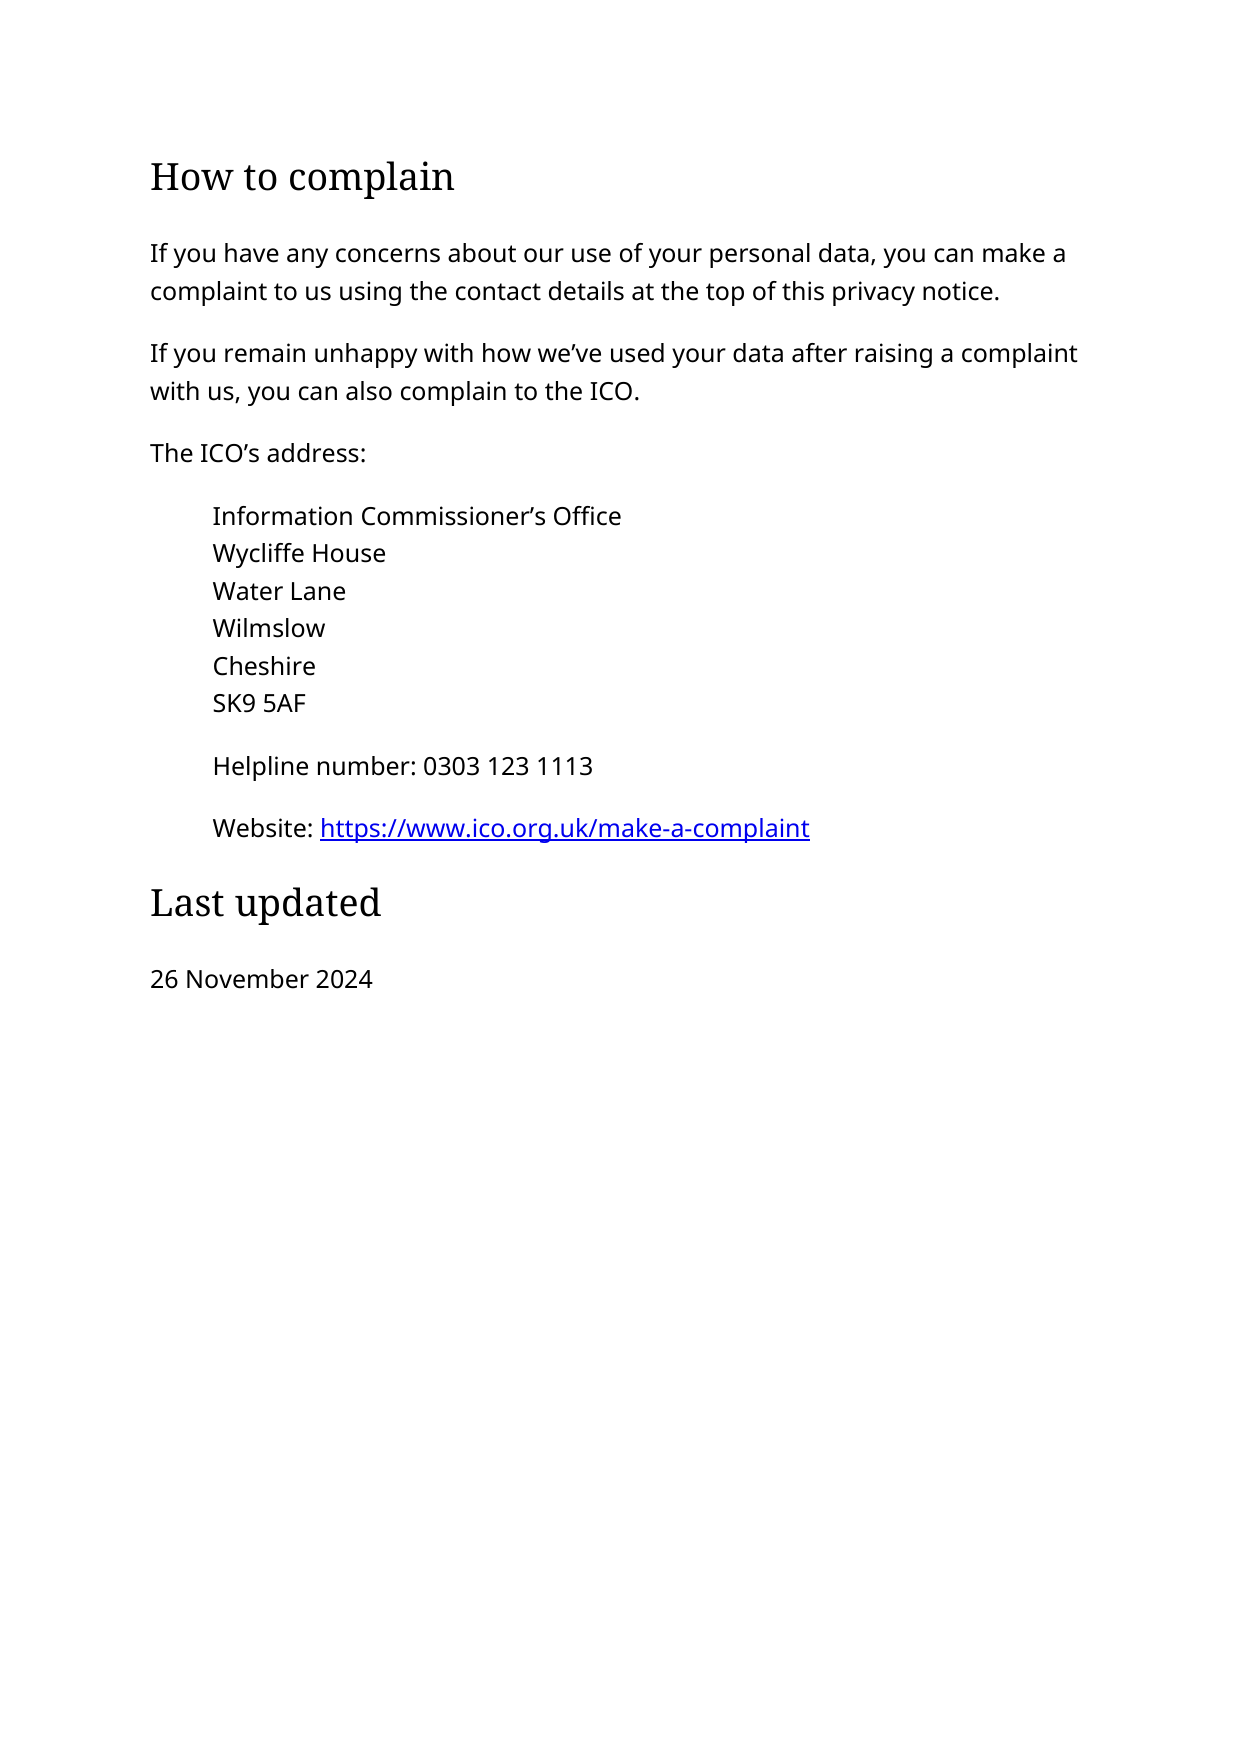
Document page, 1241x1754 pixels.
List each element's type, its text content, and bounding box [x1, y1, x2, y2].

text If you have any concerns about our use of your personal data, you can make a complaint to us using the contact details at the top of this privacy notice. [150, 232, 1090, 307]
text The ICO’s address: [150, 432, 1090, 470]
text Information Commissioner’s Office Wycliffe House Water Lane Wilmslow Cheshire SK9 5AF [150, 495, 1090, 720]
subtitle How to complain [150, 150, 1090, 201]
text If you remain unhappy with how we’ve used your data after raising a complaint with us, you can also complain to the ICO. [150, 332, 1090, 407]
subtitle Last updated [150, 876, 1090, 927]
text Helpline number: 0303 123 1113 [150, 745, 1090, 782]
text Website: https://www.ico.org.uk/make-a-complaint [150, 807, 1090, 845]
text 26 November 2024 [150, 958, 1090, 996]
